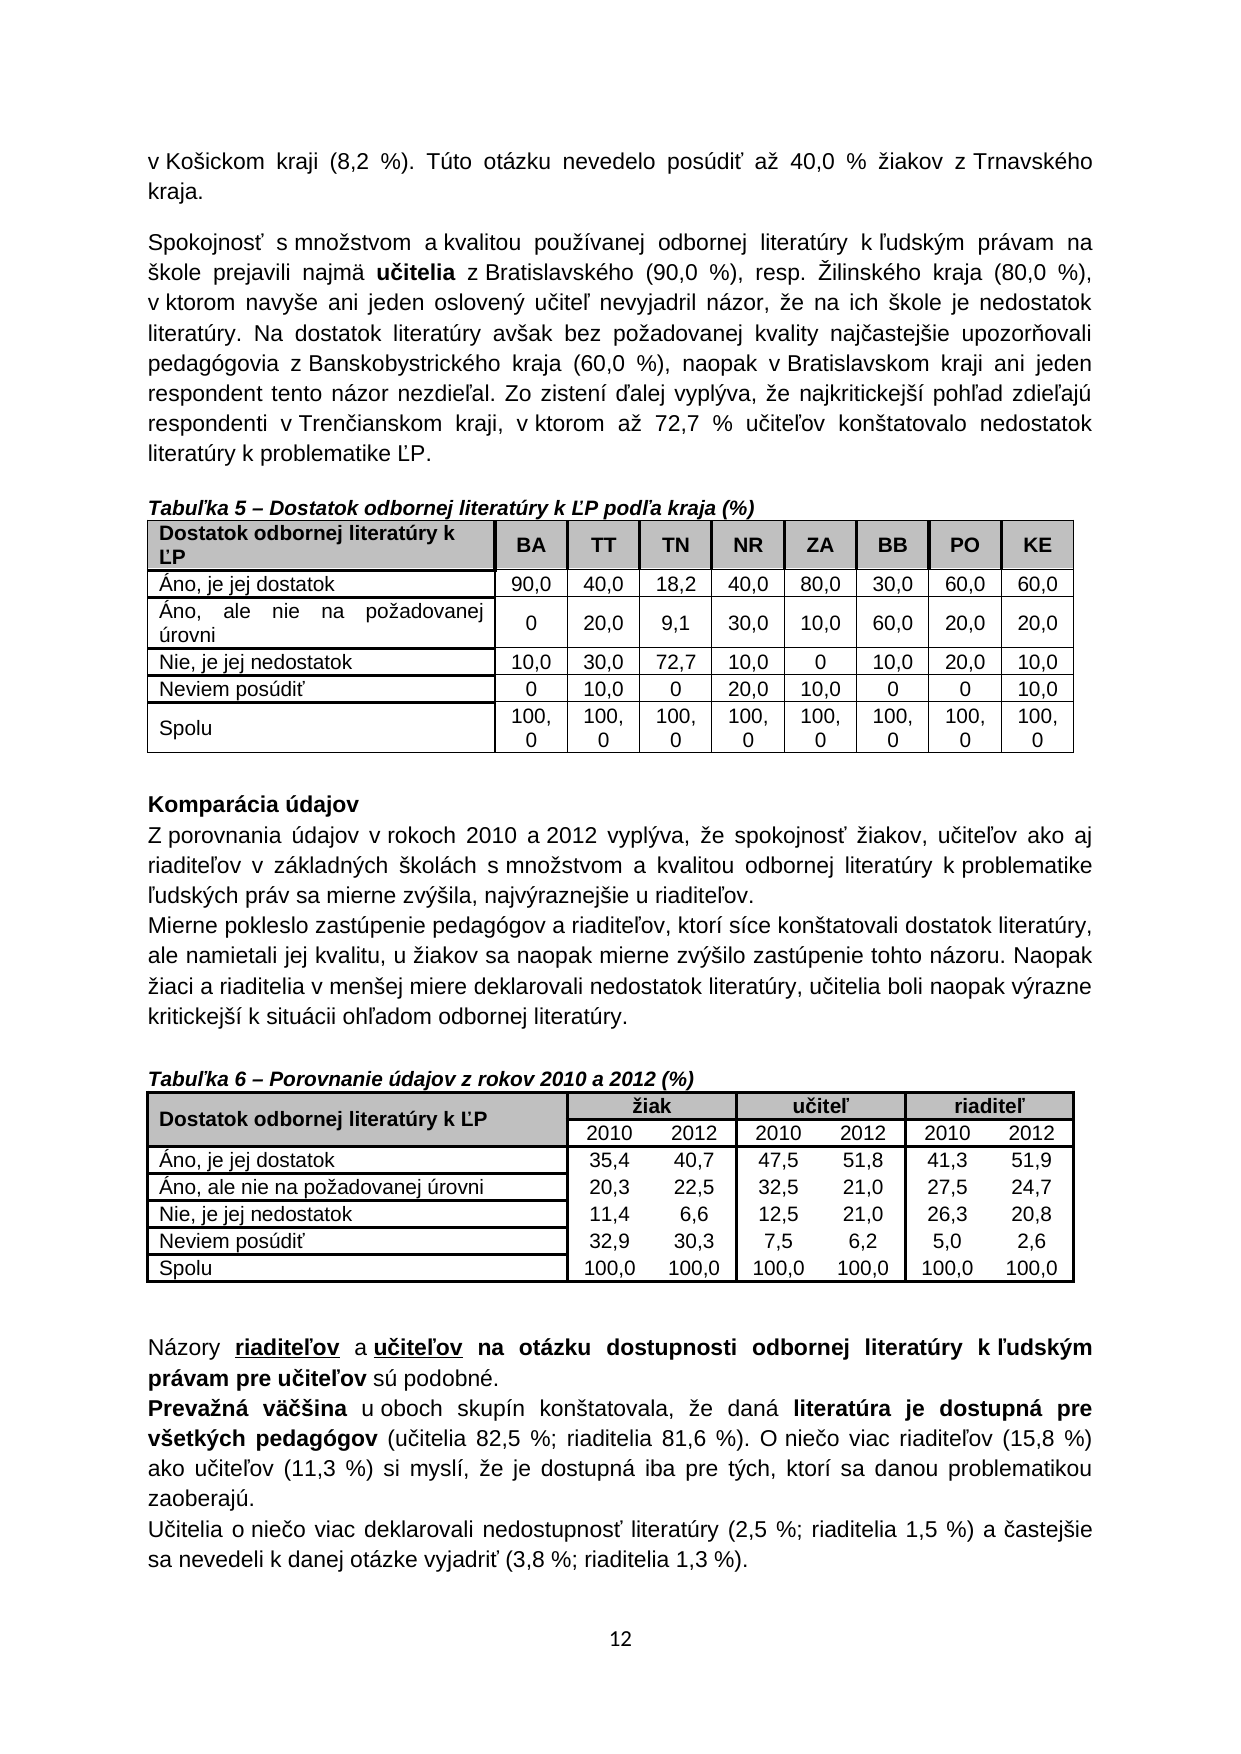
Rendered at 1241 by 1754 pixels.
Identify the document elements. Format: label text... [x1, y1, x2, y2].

table_cell 0 [496, 675, 567, 701]
table_cell 2010 [569, 1121, 652, 1145]
table_cell 100,0 [907, 1253, 989, 1280]
table_header BB [858, 521, 927, 568]
table_cell 7,5 [738, 1226, 821, 1253]
table_cell 10,0 [712, 648, 784, 674]
table_cell 6,6 [652, 1199, 735, 1226]
table_cell 60,0 [1002, 570, 1073, 596]
table_cell 21,0 [821, 1172, 904, 1199]
table_cell 30,0 [712, 597, 784, 647]
text Spokojnosť s množstvom a kvalitou používanej odbornej literatúry k ľudským právam na škole prejavili najmä učitelia z Bratislavského (90,0 %), resp. Žilinského kraja (80,0 %), v ktorom navyše ani jeden oslovený učiteľ nevyjadril názor, že na ich škole je nedostatok literatúry. Na dostatok literatúry avšak bez požadovanej kvality najčastejšie upozorňovali pedagógovia z Banskobystrického kraja (60,0 %), naopak v Bratislavskom kraji ani jeden respondent tento názor nezdieľal. Zo zistení ďalej vyplýva, že najkritickejší pohľad zdieľajú respondenti v Trenčianskom kraji, v ktorom až 72,7 % učiteľov konštatovalo nedostatok literatúry k problematike ĽP. [148, 229, 1093, 467]
table_cell 24,7 [989, 1172, 1072, 1199]
table_cell 10,0 [568, 675, 639, 701]
table_cell 2010 [738, 1121, 821, 1145]
table_cell 30,0 [857, 570, 928, 596]
table_header Dostatok odbornej literatúry k ĽP [149, 1094, 566, 1145]
table_cell 100,0 [652, 1253, 735, 1280]
table_cell 100,0 [821, 1253, 904, 1280]
table_cell 100,0 [785, 702, 856, 752]
text Názory riaditeľov a učiteľov na otázku dostupnosti odbornej literatúry k ľudským právam pre učiteľov sú podobné. [148, 1334, 1093, 1391]
table_cell Nie, je jej nedostatok [148, 650, 494, 674]
table_cell 100,0 [712, 702, 784, 752]
table_cell 20,0 [712, 675, 784, 701]
table_cell 10,0 [1002, 648, 1073, 674]
table_cell 12,5 [738, 1199, 821, 1226]
table_cell Neviem posúdiť [149, 1229, 566, 1253]
table_cell Spolu [148, 704, 494, 752]
table_cell 27,5 [907, 1172, 989, 1199]
table_cell 20,0 [1002, 597, 1073, 647]
table_cell 22,5 [652, 1172, 735, 1199]
table_cell 80,0 [785, 570, 856, 596]
table_cell Áno, ale nie na požadovanej úrovni [149, 1175, 566, 1199]
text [148, 148, 1093, 204]
table_cell 30,0 [568, 648, 639, 674]
table_header BA [497, 521, 566, 568]
table_cell 40,0 [712, 570, 784, 596]
table_cell 10,0 [857, 648, 928, 674]
table_cell 100,0 [496, 702, 567, 752]
table_cell 100,0 [929, 702, 1001, 752]
table_cell 2012 [652, 1121, 735, 1145]
table_cell 32,5 [738, 1172, 821, 1199]
table_cell 2,6 [989, 1226, 1072, 1253]
table_cell 6,2 [821, 1226, 904, 1253]
text Tabuľka 6 – Porovnanie údajov z rokov 2012 (%) [148, 1067, 1093, 1091]
table_cell 35,4 [569, 1148, 652, 1172]
table_cell 2012 [989, 1121, 1072, 1145]
table_cell Neviem posúdiť [148, 677, 494, 701]
table_cell 40,7 [652, 1148, 735, 1172]
table_cell 41,3 [907, 1148, 989, 1172]
table_cell 90,0 [496, 570, 567, 596]
text Z porovnania údajov v rokoch 2010 a 2012 vyplýva, že spokojnosť žiakov, učiteľov ako aj riaditeľov v základných školách s množstvom a kvalitou odbornej literatúry k problematike ľudských práv sa mierne zvýšila, najvýraznejšie u riaditeľov. [148, 822, 1093, 908]
text Prevažná väčšina u oboch skupín konštatovala, že daná literatúra je dostupná pre všetkých pedagógov (učitelia 82,5 %; riaditelia 81,6 %). O niečo viac riaditeľov (15,8 %) ako učiteľov (11,3 %) si myslí, že je dostupná iba pre tých, ktorí sa danou problematikou zaoberajú. [148, 1395, 1093, 1512]
text Komparácia údajov [148, 791, 1093, 818]
table_cell 0 [785, 648, 856, 674]
table_header žiak [569, 1094, 735, 1118]
table_cell 40,0 [568, 570, 639, 596]
table_cell 100,0 [640, 702, 711, 752]
table_cell 30,3 [652, 1226, 735, 1253]
table_cell 100,0 [568, 702, 639, 752]
table_header TN [641, 521, 710, 568]
table_cell Áno, ale nie na požadovanej úrovni [148, 599, 494, 647]
text Tabuľka 5 – Dostatok odbornej literatúry k ĽP podľa kraja (%) [148, 496, 1093, 519]
table_cell Nie, je jej nedostatok [149, 1202, 566, 1226]
table_cell 47,5 [738, 1148, 821, 1172]
table_cell 20,0 [568, 597, 639, 647]
table_cell 100,0 [738, 1253, 821, 1280]
table_cell 100,0 [1002, 702, 1073, 752]
table_header riaditeľ [907, 1094, 1072, 1118]
table_cell 60,0 [857, 597, 928, 647]
table_cell 2010 [907, 1121, 989, 1145]
table_cell 9,1 [640, 597, 711, 647]
table_header KE [1003, 521, 1073, 568]
table_header PO [931, 521, 1000, 568]
table_cell 5,0 [907, 1226, 989, 1253]
table_cell Áno, je jej dostatok [148, 572, 494, 596]
table_header ZA [786, 521, 855, 568]
table_cell 20,0 [929, 597, 1001, 647]
table_cell 0 [640, 675, 711, 701]
table_cell 100,0 [989, 1253, 1072, 1280]
table_cell 10,0 [1002, 675, 1073, 701]
table_cell 0 [496, 597, 567, 647]
table_cell 26,3 [907, 1199, 989, 1226]
table_header učiteľ [738, 1094, 904, 1118]
table_cell 10,0 [785, 675, 856, 701]
table_cell 100,0 [569, 1253, 652, 1280]
table_cell 60,0 [929, 570, 1001, 596]
table_cell 11,4 [569, 1199, 652, 1226]
table_cell 10,0 [496, 648, 567, 674]
table_cell 20,0 [929, 648, 1001, 674]
table_cell 20,3 [569, 1172, 652, 1199]
table_header TT [569, 521, 638, 568]
table_cell 51,9 [989, 1148, 1072, 1172]
table_cell Áno, je jej dostatok [149, 1148, 566, 1172]
table_cell 0 [929, 675, 1001, 701]
table_cell 21,0 [821, 1199, 904, 1226]
table_cell Spolu [149, 1256, 566, 1280]
table_cell 72,7 [640, 648, 711, 674]
table_cell 32,9 [569, 1226, 652, 1253]
table_cell 2012 [821, 1121, 904, 1145]
text Učitelia o niečo viac deklarovali nedostupnosť literatúry (2,5 %; riaditelia 1,5 %) a častejšie sa nevedeli k danej otázke vyjadriť (3,8 %; riaditelia 1,3 %). [148, 1516, 1093, 1572]
table_header Dostatok odbornej literatúry k ĽP [148, 521, 493, 568]
table_cell 20,8 [989, 1199, 1072, 1226]
text Mierne pokleslo zastúpenie pedagógov a riaditeľov, ktorí síce konštatovali dostatok literatúry, ale namietali jej kvalitu, u žiakov sa naopak mierne zvýšilo zastúpenie tohto názoru. Naopak žiaci a riaditelia v menšej miere deklarovali nedostatok literatúry, učitelia boli naopak výrazne kritickejší k situácii ohľadom odbornej literatúry. [148, 912, 1093, 1029]
table_cell 18,2 [640, 570, 711, 596]
table_cell 51,8 [821, 1148, 904, 1172]
table_cell 0 [857, 675, 928, 701]
table_cell 10,0 [785, 597, 856, 647]
table_header NR [713, 521, 783, 568]
table_cell 100,0 [857, 702, 928, 752]
